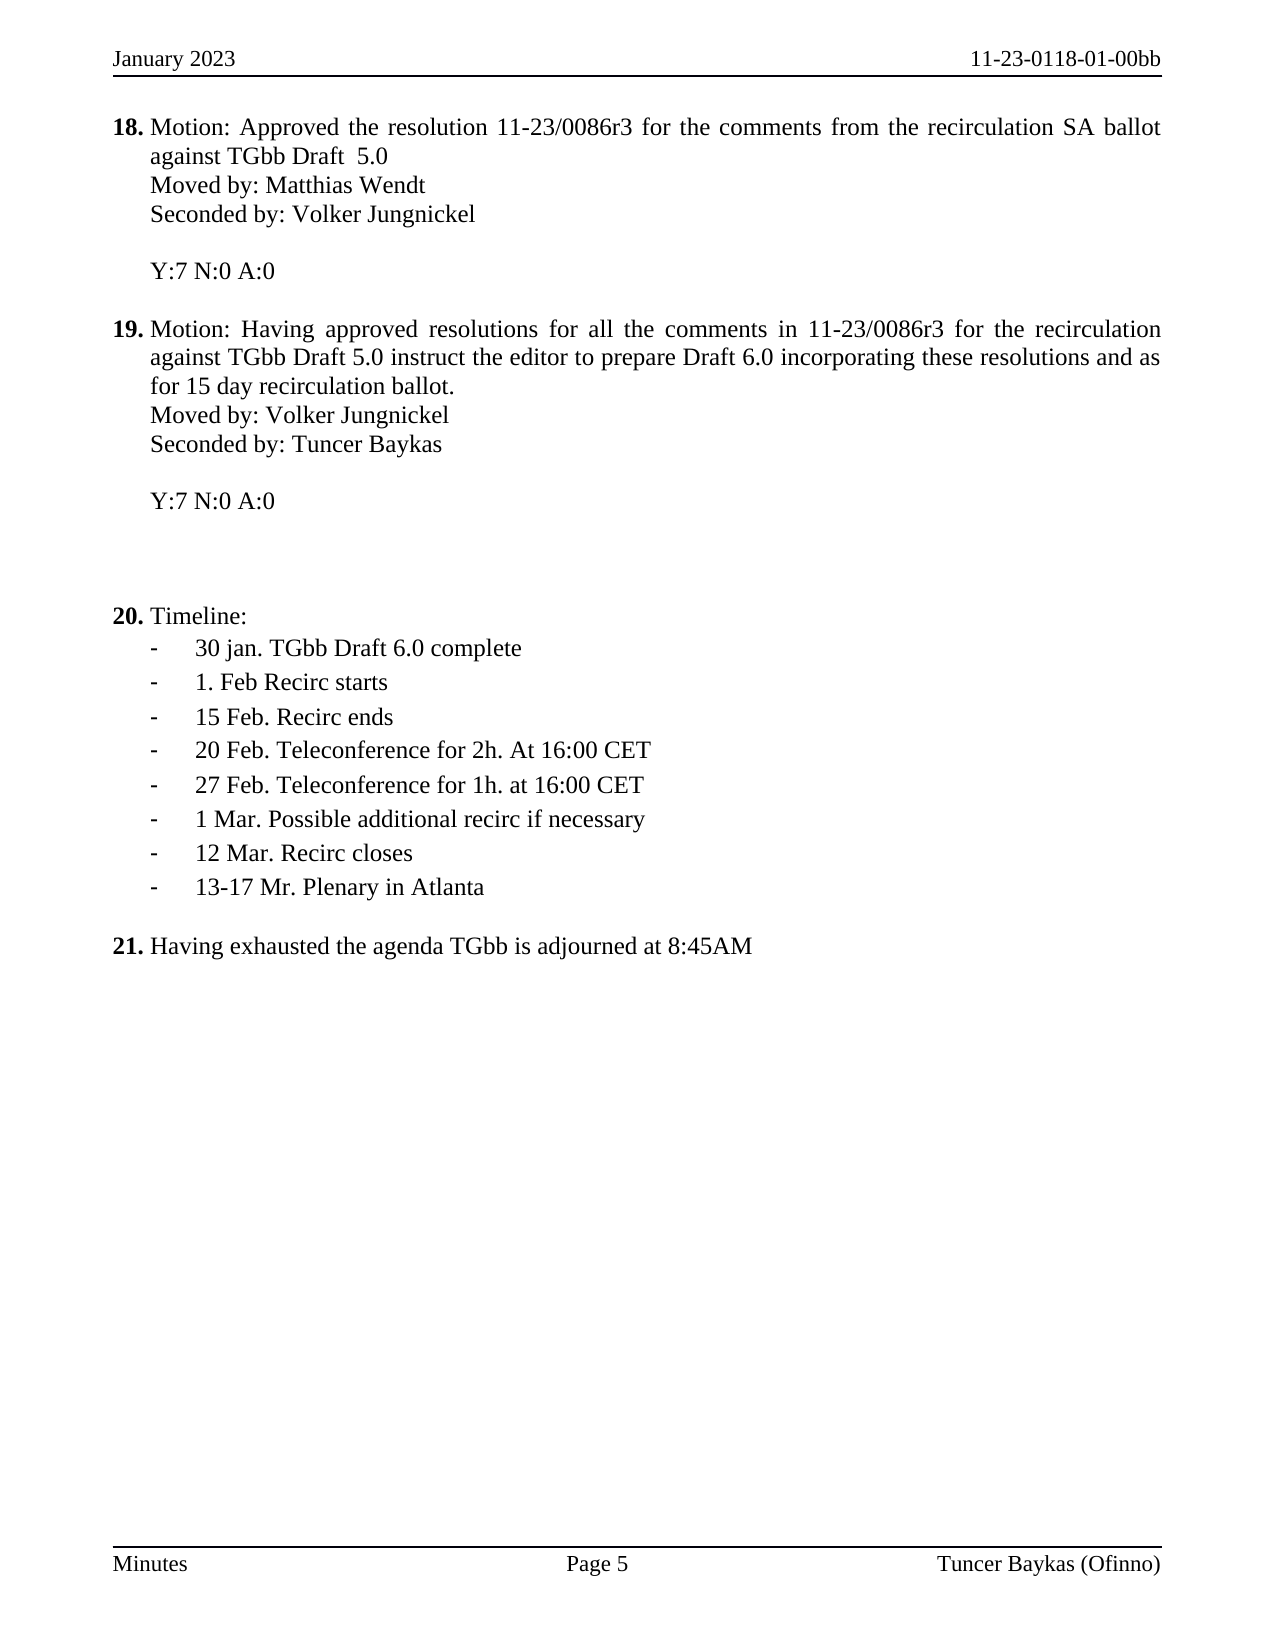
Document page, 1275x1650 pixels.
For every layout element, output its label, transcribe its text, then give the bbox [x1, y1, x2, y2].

list 13-17 Mr. Plenary in Atlanta [150, 868, 1162, 902]
list Motion: Having approved resolutions for all the comments in 11-23/0086r3 for the recirculation against TGbb Draft 5.0 instruct the editor to prepare Draft 6.0 incorporating these resolutions and as for 15 day recirculation ballot. [112, 314, 1162, 400]
list 20 Feb. Teleconference for 2h. At 16:00 CET [150, 732, 1162, 766]
list Timeline: [112, 601, 1162, 630]
list Motion: Approved the resolution 11-23/0086r3 for the comments from the recirculation SA ballot against TGbb Draft 5.0 [112, 112, 1162, 170]
text Moved by: Matthias Wendt [150, 170, 1162, 199]
list 30 jan. TGbb Draft 6.0 complete [150, 630, 1162, 664]
list 1 Mar. Possible additional recirc if necessary [150, 800, 1162, 834]
list Having exhausted the agenda TGbb is adjourned at 8:45AM [112, 931, 1162, 960]
text Y:7 N:0 A:0 [150, 256, 1162, 285]
list 12 Mar. Recirc closes [150, 834, 1162, 868]
text Seconded by: Tuncer Baykas [150, 429, 1162, 457]
list 1. Feb Recirc starts [150, 664, 1162, 698]
text Moved by: Volker Jungnickel [150, 400, 1162, 429]
list 27 Feb. Teleconference for 1h. at 16:00 CET [150, 766, 1162, 800]
list 15 Feb. Recirc ends [150, 698, 1162, 732]
text Y:7 N:0 A:0 [150, 486, 1162, 515]
text Seconded by: Volker Jungnickel [150, 199, 1162, 227]
